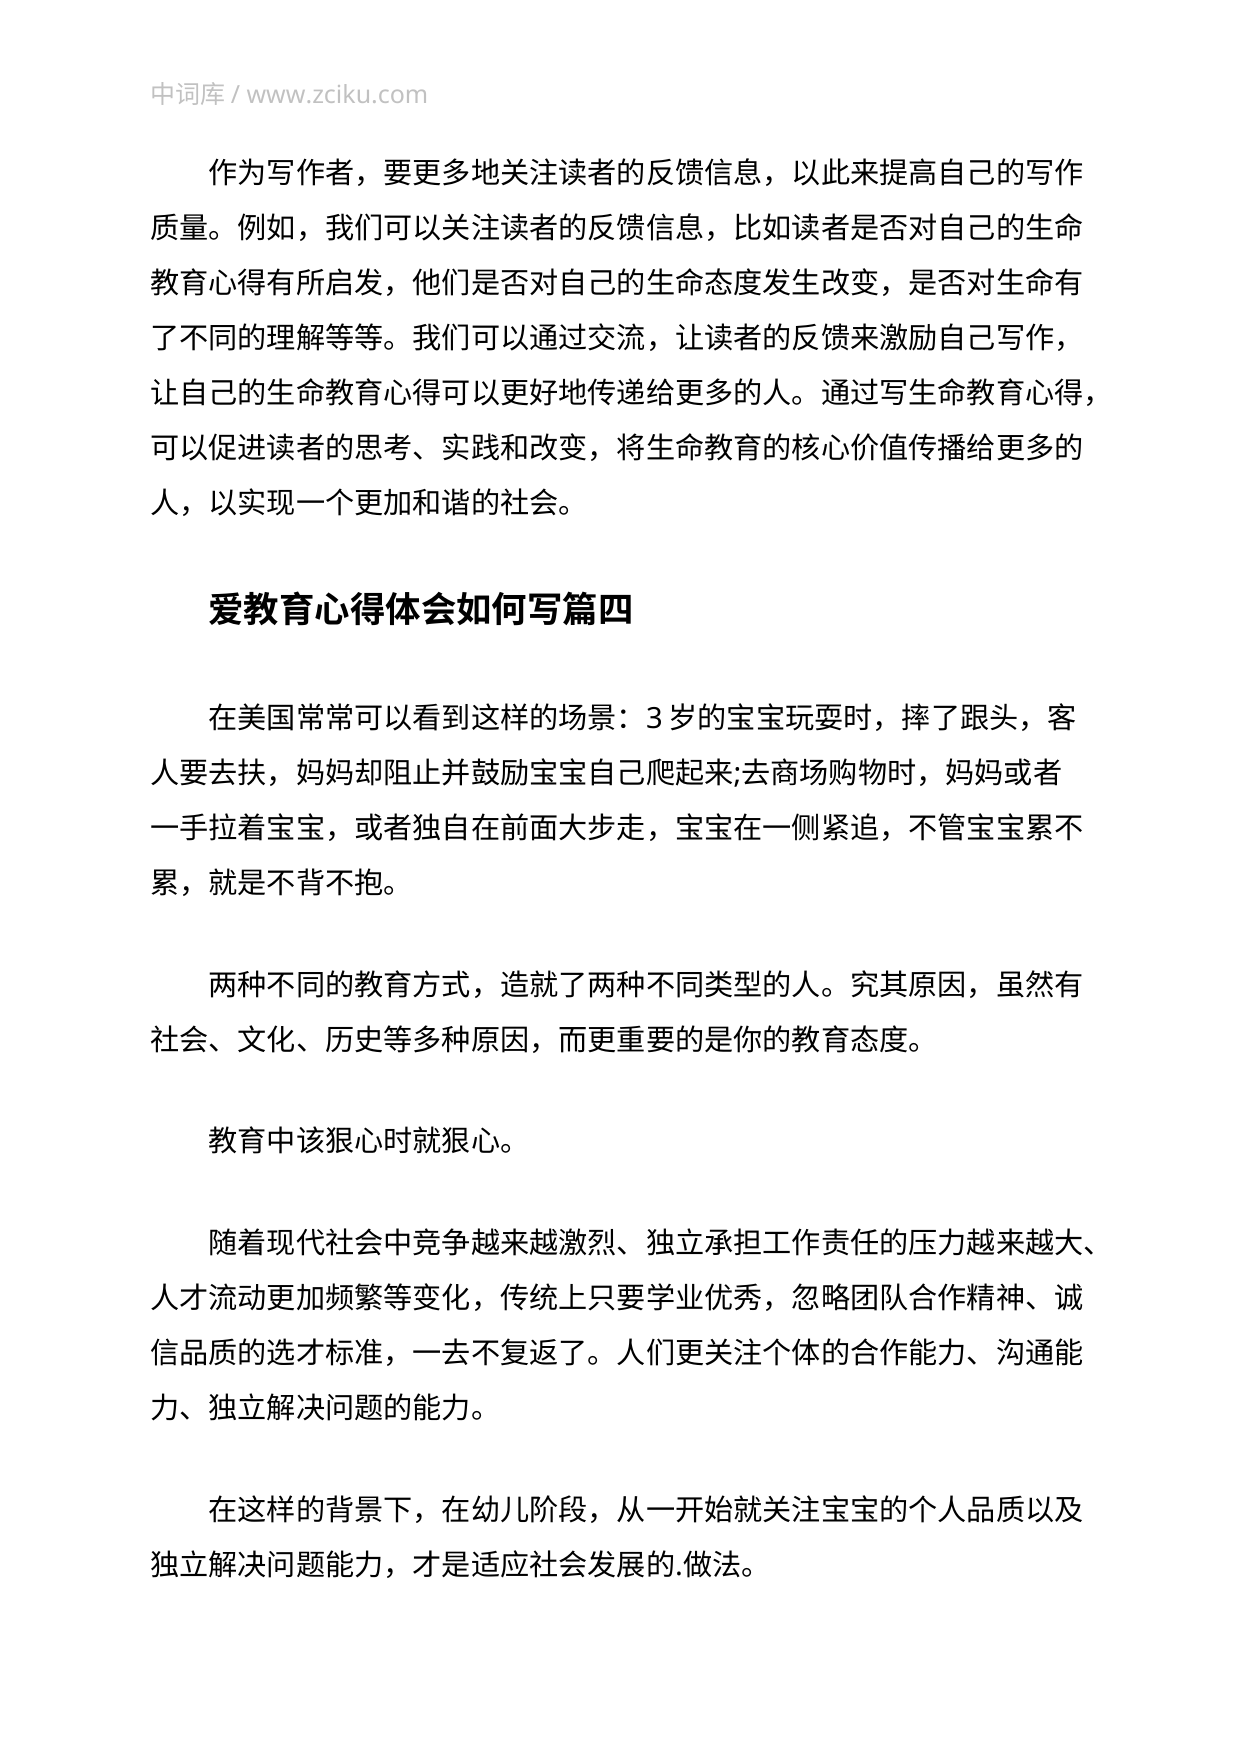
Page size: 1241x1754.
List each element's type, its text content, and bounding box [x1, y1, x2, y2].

text 两种不同的教育方式，造就了两种不同类型的人。究其原因，虽然有社会、文化、历史等多种原因，而更重要的是你的教育态度。 [150, 961, 1090, 1058]
text 在这样的背景下，在幼儿阶段，从一开始就关注宝宝的个人品质以及独立解决问题能力，才是适应社会发展的.做法。 [150, 1486, 1090, 1583]
text 爱教育心得体会如何写篇四 [150, 581, 1090, 632]
text 作为写作者，要更多地关注读者的反馈信息，以此来提高自己的写作质量。例如，我们可以关注读者的反馈信息，比如读者是否对自己的生命教育心得有所启发，他们是否对自己的生命态度发生改变，是否对生命有了不同的理解等等。我们可以通过交流，让读者的反馈来激励自己写作，让自己的生命教育心得可以更好地传递给更多的人。通过写生命教育心得，可以促进读者的思考、实践和改变，将生命教育的核心价值传播给更多的人，以实现一个更加和谐的社会。 [150, 150, 1090, 522]
text 随着现代社会中竞争越来越激烈、独立承担工作责任的压力越来越大、人才流动更加频繁等变化，传统上只要学业优秀，忽略团队合作精神、诚信品质的选才标准，一去不复返了。人们更关注个体的合作能力、沟通能力、独立解决问题的能力。 [150, 1220, 1090, 1427]
text 在美国常常可以看到这样的场景：3岁的宝宝玩耍时，摔了跟头，客人要去扶，妈妈却阻止并鼓励宝宝自己爬起来;去商场购物时，妈妈或者一手拉着宝宝，或者独自在前面大步走，宝宝在一侧紧追，不管宝宝累不累，就是不背不抱。 [150, 694, 1090, 902]
text 教育中该狠心时就狠心。 [150, 1118, 1090, 1160]
